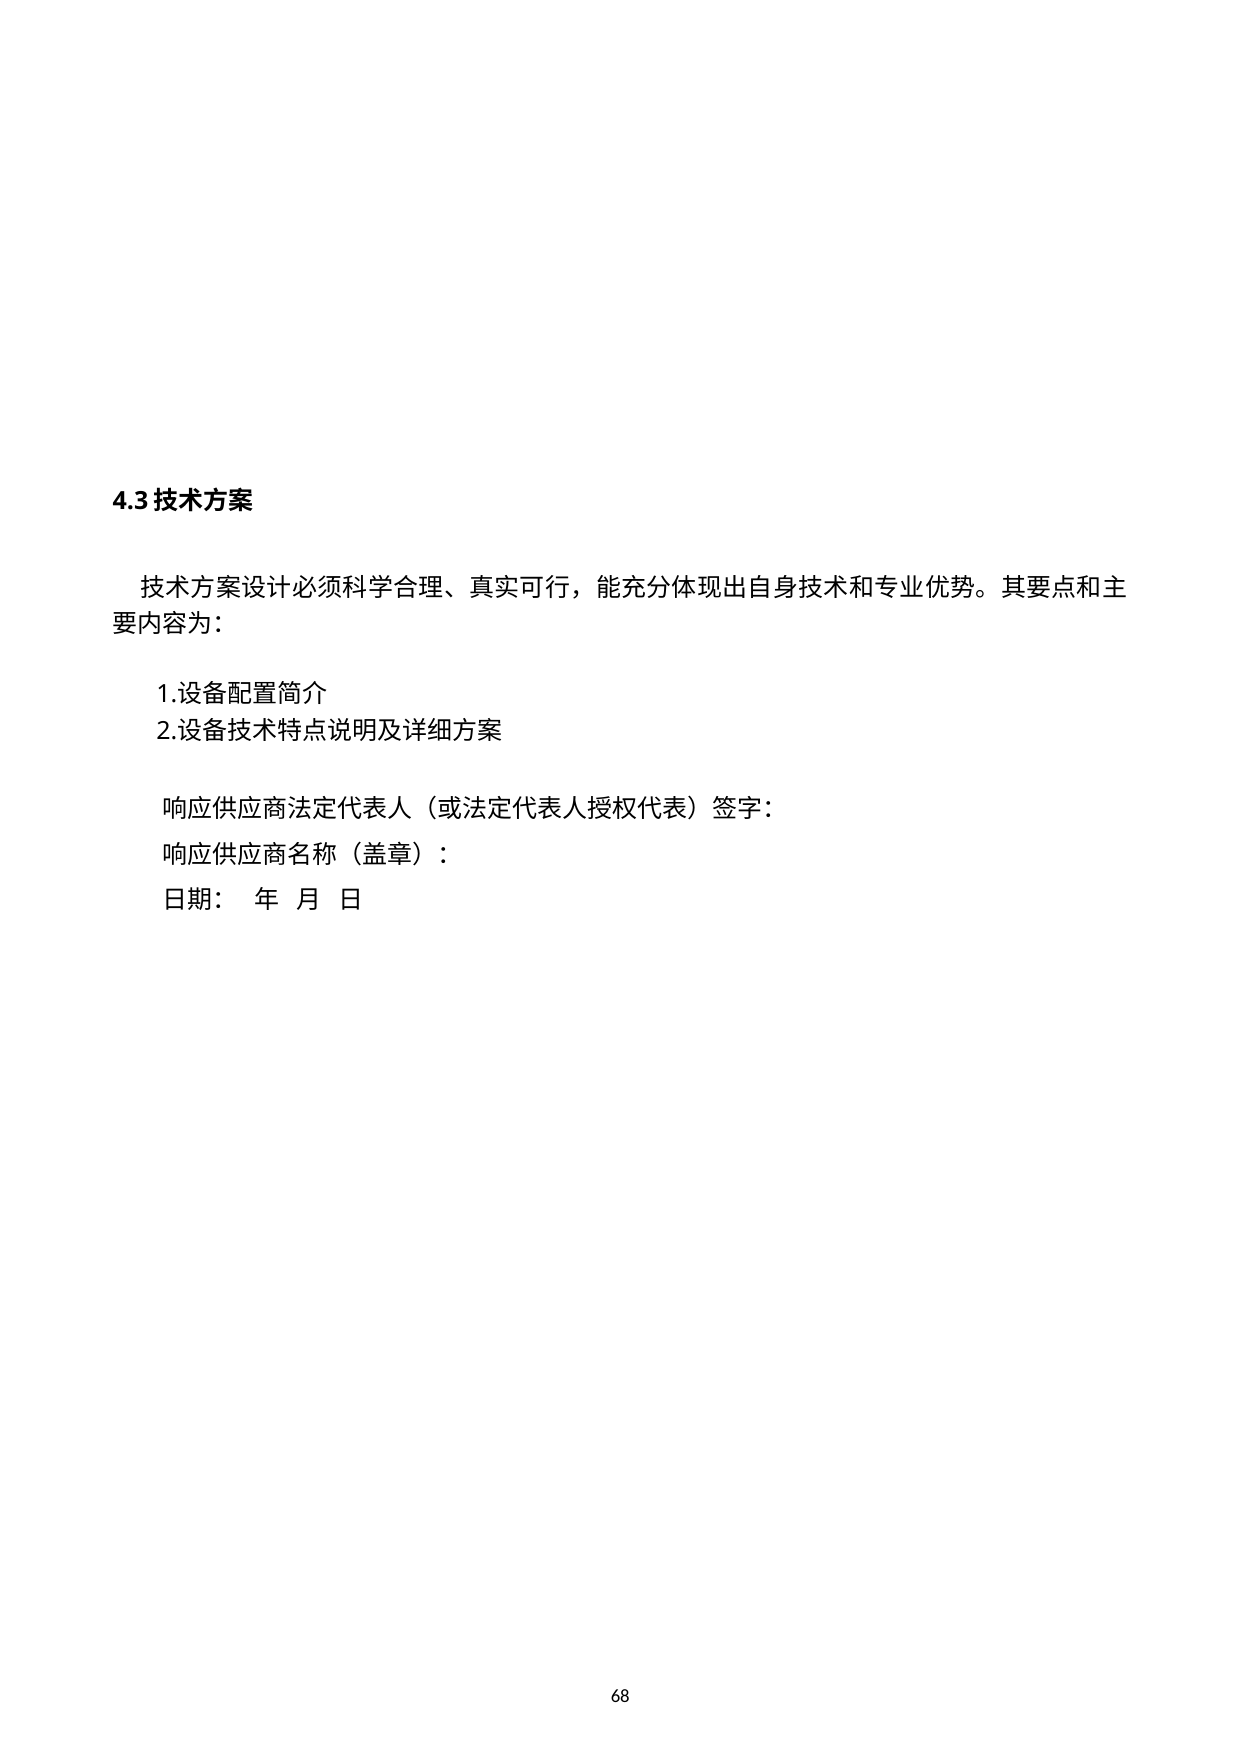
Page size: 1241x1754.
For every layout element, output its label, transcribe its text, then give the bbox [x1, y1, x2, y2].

text 日期： 年 月 日 [112, 879, 1128, 916]
text 1.设备配置简介 [156, 674, 1128, 710]
text 响应供应商名称（盖章）： [112, 834, 1128, 871]
text 2.设备技术特点说明及详细方案 [156, 710, 1128, 746]
text 响应供应商法定代表人（或法定代表人授权代表）签字： [112, 789, 1128, 825]
subtitle 4.3技术方案 [112, 481, 1128, 517]
text 技术方案设计必须科学合理、真实可行，能充分体现出自身技术和专业优势。其要点和主要内容为： [112, 567, 1128, 640]
